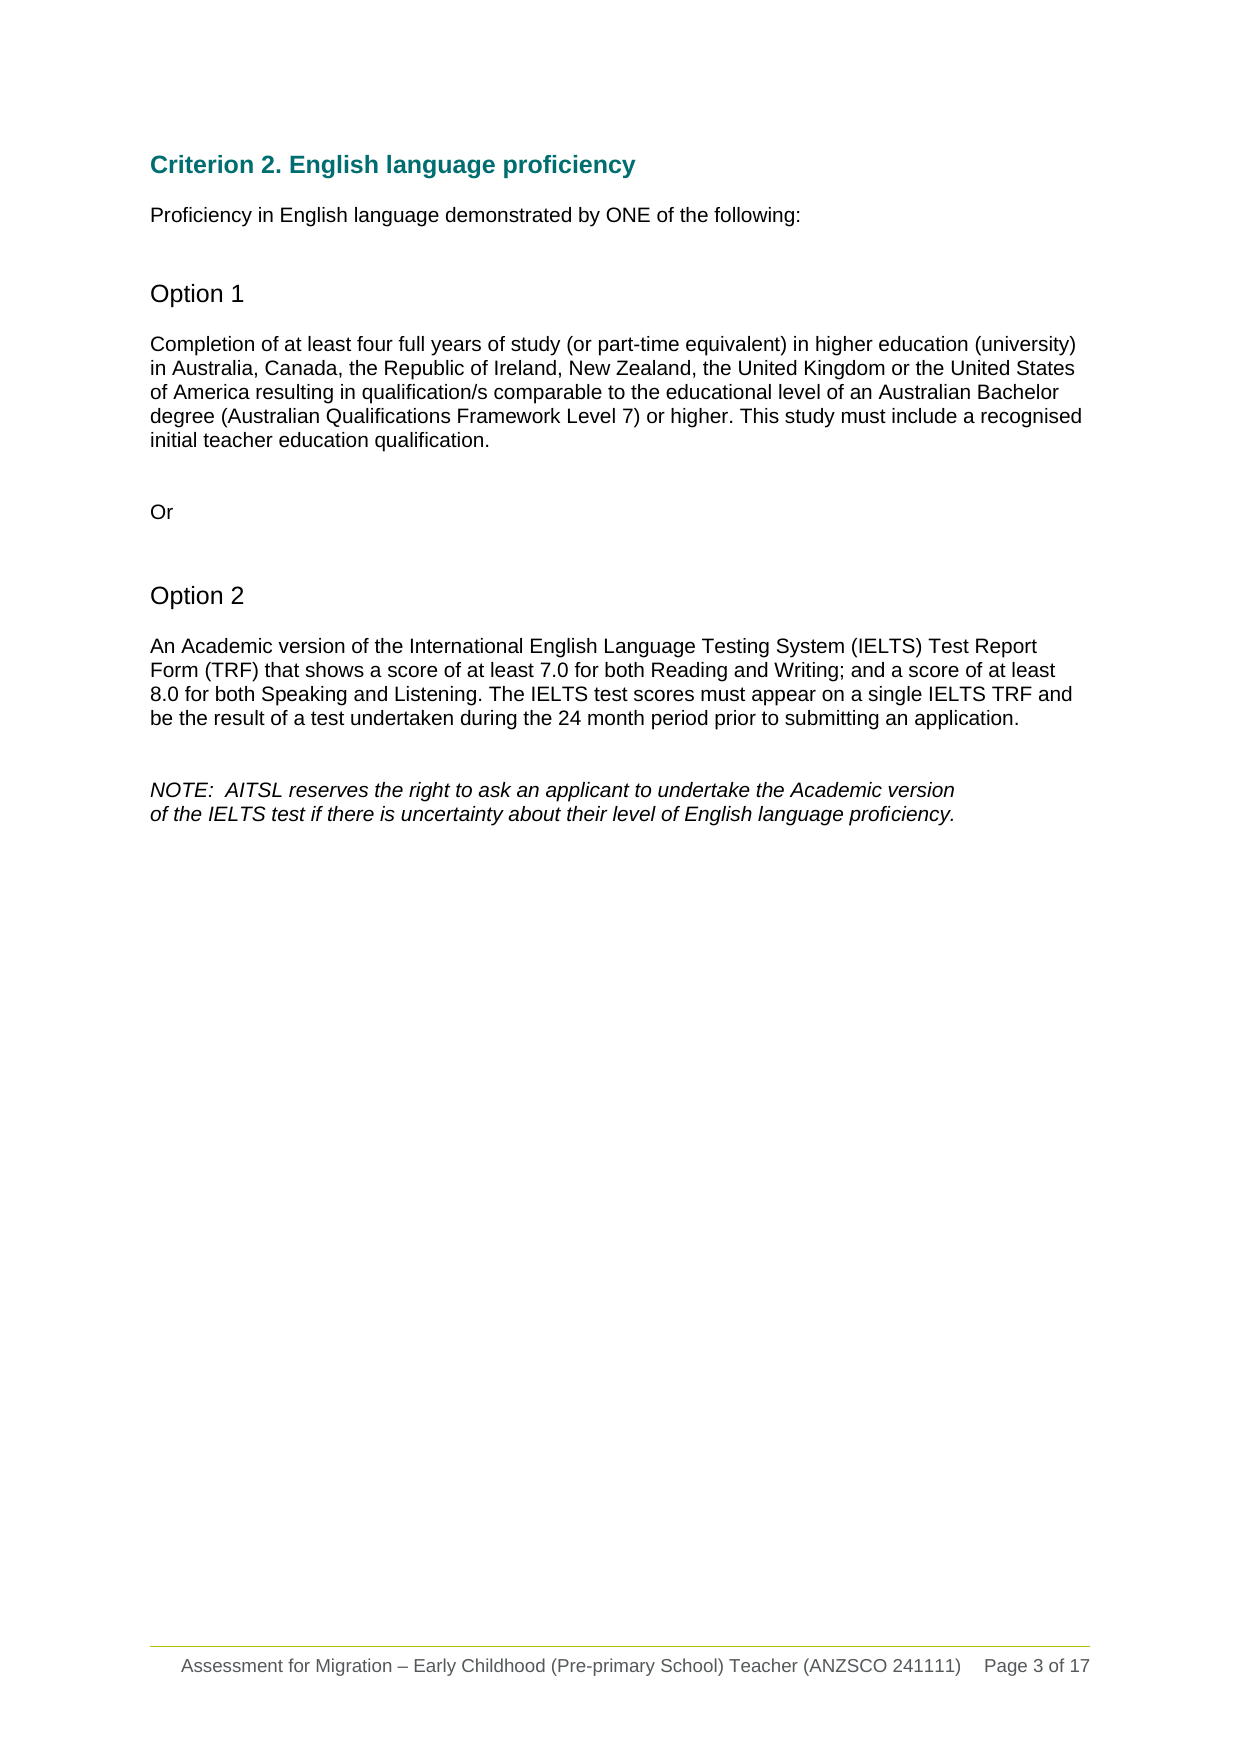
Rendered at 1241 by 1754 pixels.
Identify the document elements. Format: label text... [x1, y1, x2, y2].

text NOTE: AITSL reserves the right to ask an applicant to undertake the Academic version of the IELTS test if there is uncertainty about their level of English language proficiency. [150, 754, 972, 826]
text Proficiency in English language demonstrated by ONE of the following: [150, 179, 1090, 227]
text Criterion 2. English language proficiency [150, 150, 1090, 179]
text Option 1 [150, 251, 1090, 308]
text Completion of at least four full years of study (or part-time equivalent) in higher education (university) in Australia, Canada, the Republic of Ireland, New Zealand, the United Kingdom or the United States of America resulting in qualification/s comparable to the educational level of an Australian Bachelor degree (Australian Qualifications Framework Level 7) or higher. This study must include a recognised initial teacher education qualification. [150, 332, 1090, 452]
text Or Option 2 [150, 476, 1090, 610]
text An Academic version of the International English Language Testing System (IELTS) Test Report Form (TRF) that shows a score of at least 7.0 for both Reading and Writing; and a score of at least 8.0 for both Speaking and Listening. The IELTS test scores must appear on a single IELTS TRF and be the result of a test undertaken during the 24 month period prior to submitting an application. [150, 634, 1090, 730]
